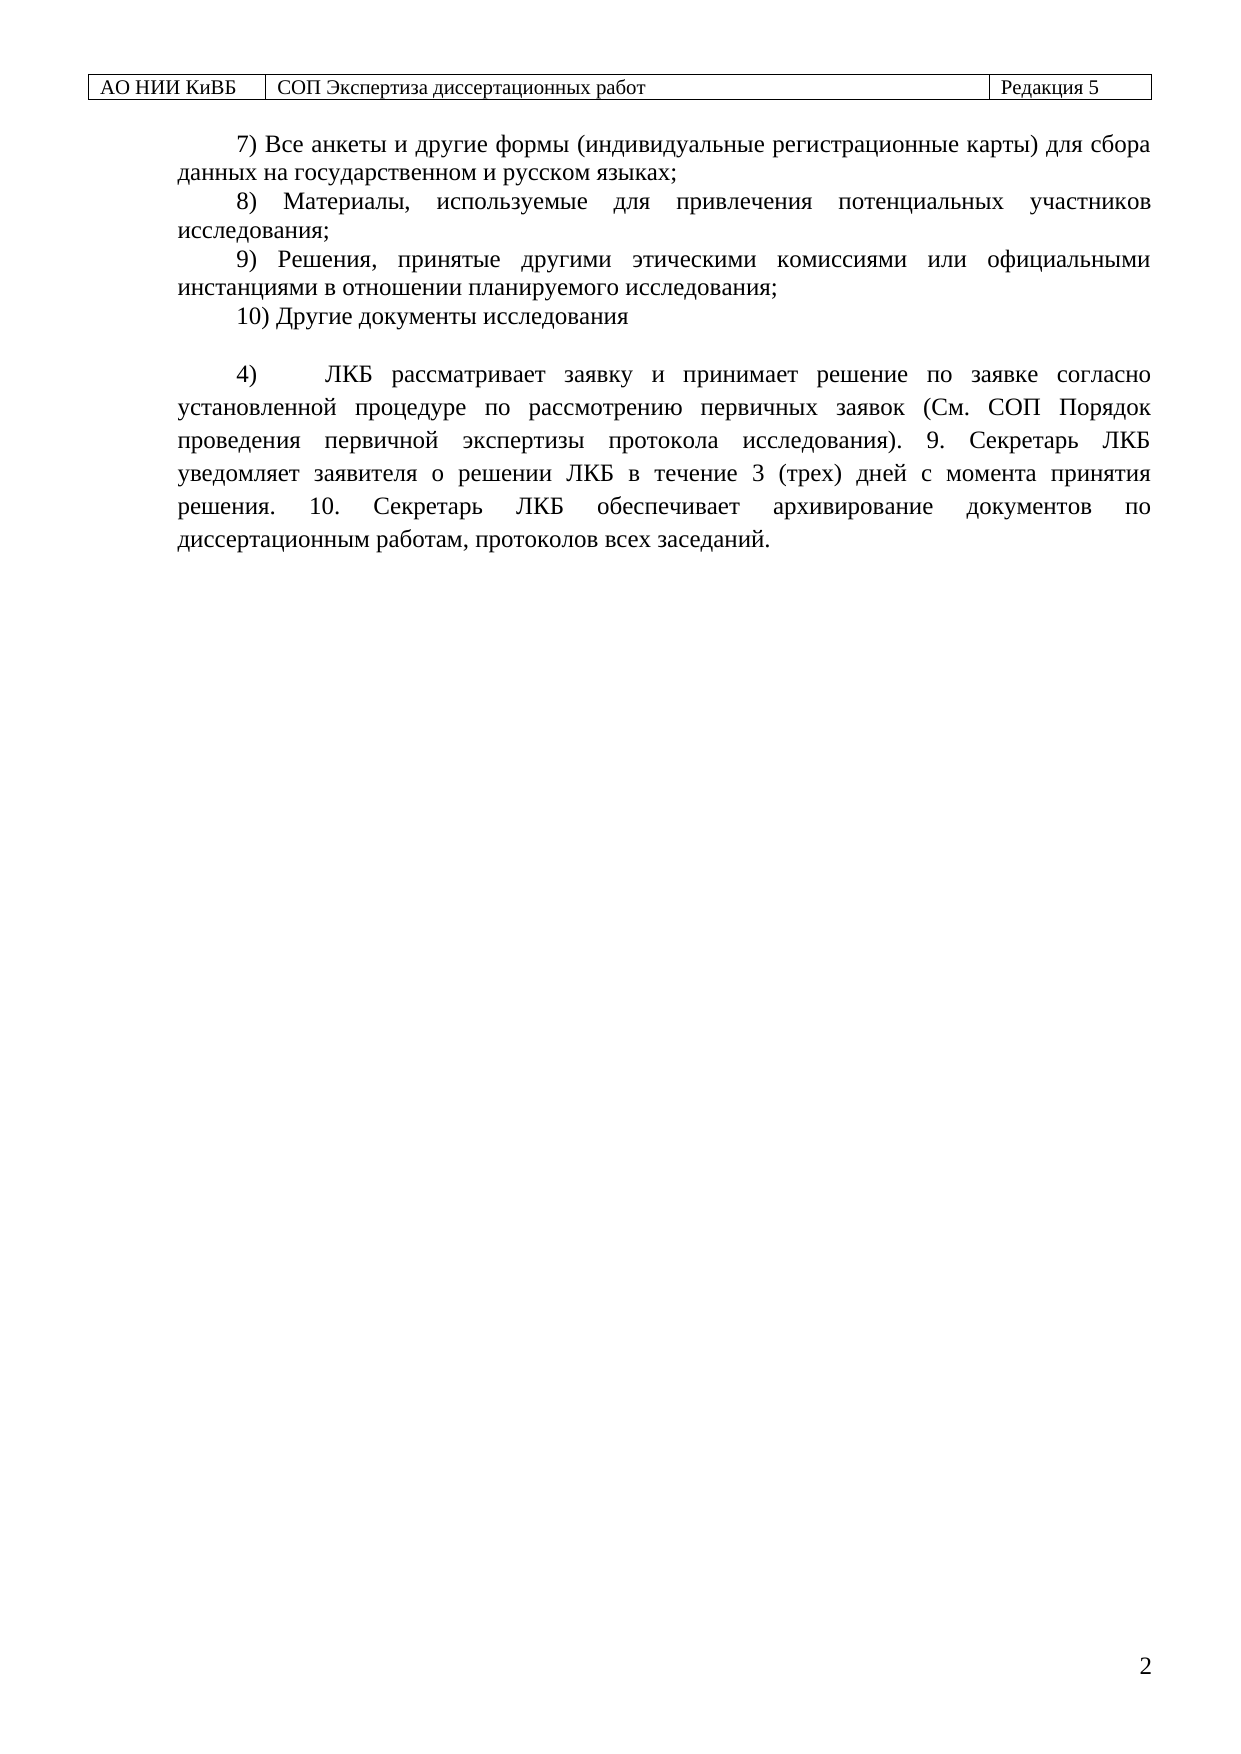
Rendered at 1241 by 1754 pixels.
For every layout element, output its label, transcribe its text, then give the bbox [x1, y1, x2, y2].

text 7) Все анкеты и другие формы (индивидуальные регистрационные карты) для сбора данных на государственном и русском языках; [177, 129, 1152, 186]
text 8) Материалы, используемые для привлечения потенциальных участников исследования; [177, 186, 1152, 244]
list ЛКБ рассматривает заявку и принимает решение по заявке согласно установленной процедуре по рассмотрению первичных заявок (См. СОП Порядок проведения первичной экспертизы протокола исследования). 9. Секретарь ЛКБ уведомляет заявителя о решении ЛКБ в течение 3 (трех) дней с момента принятия решения. 10. Секретарь ЛКБ обеспечивает архивирование документов по диссертационным работам, протоколов всех заседаний. [177, 359, 1152, 552]
text 10) Другие документы исследования [177, 301, 1152, 330]
text 9) Решения, принятые другими этическими комиссиями или официальными инстанциями в отношении планируемого исследования; [177, 244, 1152, 301]
